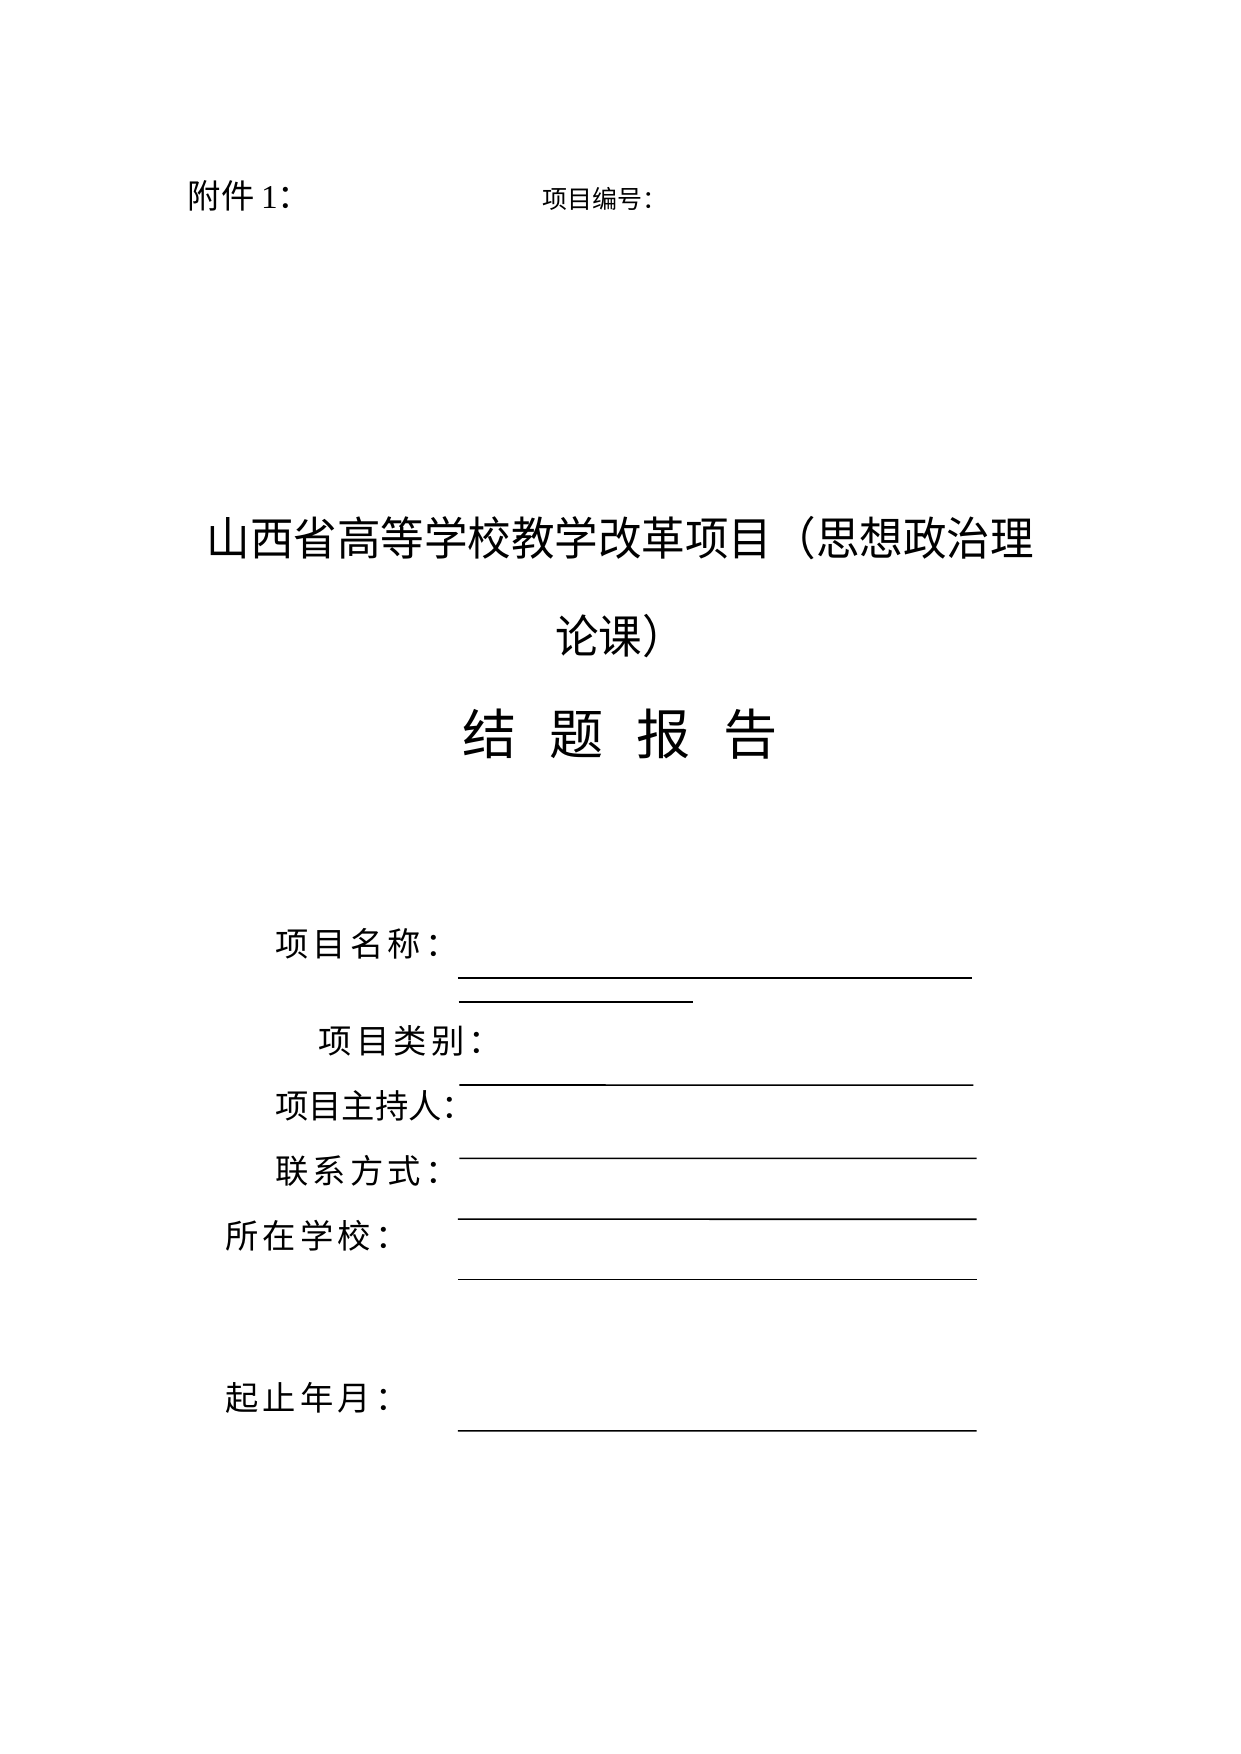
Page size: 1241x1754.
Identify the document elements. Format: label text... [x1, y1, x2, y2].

text 项目名称： [275, 909, 1053, 974]
text 联系方式： [275, 1137, 1053, 1202]
text 结 题 报 告 [187, 682, 1053, 779]
text 附件1： 项目编号： [187, 162, 1053, 227]
text 项目类别： [187, 1007, 1053, 1072]
text 所在学校： [187, 1202, 1053, 1267]
text 起止年月： [187, 1363, 1053, 1428]
text 项目主持人： [275, 1072, 1053, 1137]
text 山西省高等学校教学改革项目（思想政治理论课） [187, 487, 1053, 682]
